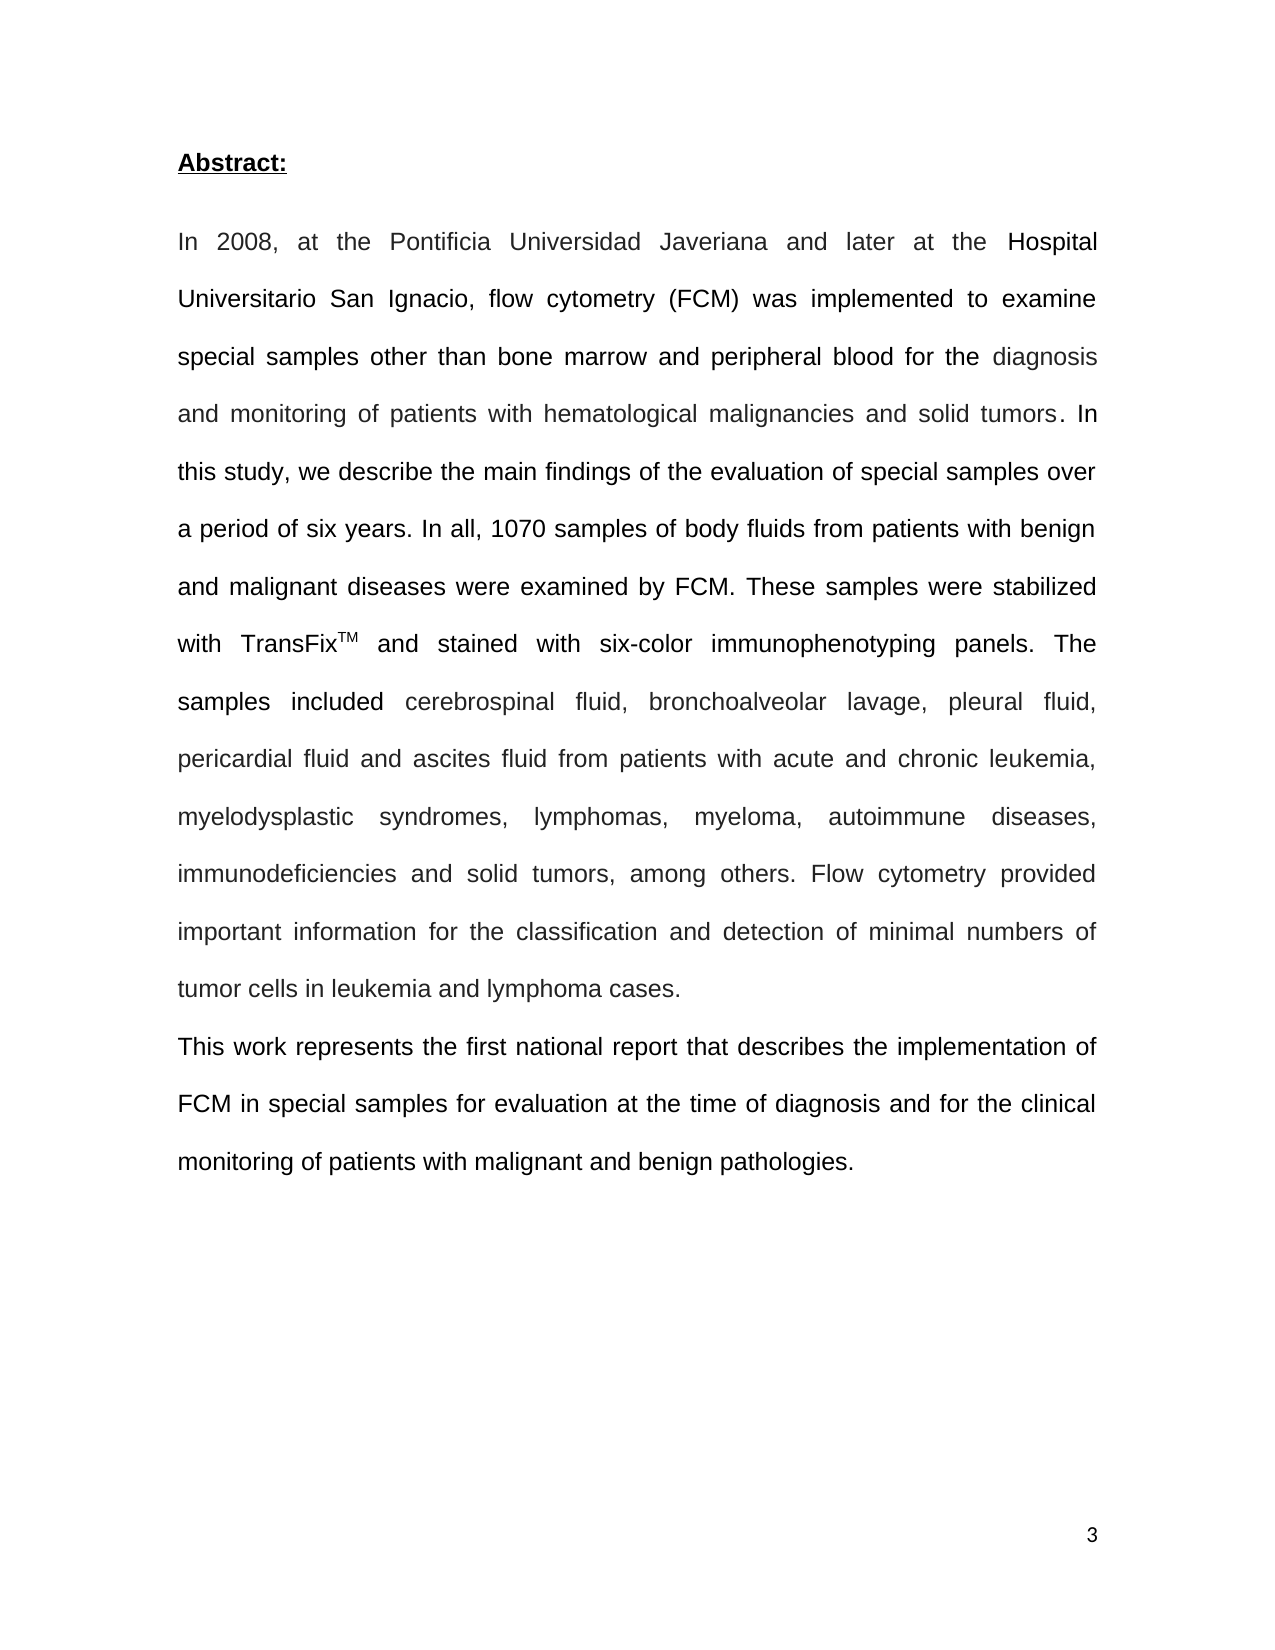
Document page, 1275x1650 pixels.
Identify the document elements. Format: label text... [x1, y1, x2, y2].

text This work represents the first national report that describes the implementation of FCM in special samples for evaluation at the time of diagnosis and for the clinical monitoring of patients with malignant and benign pathologies. [177, 1032, 1098, 1175]
text Abstract: [177, 148, 1098, 176]
text In 2008, at the Pontificia Universidad Javeriana and later at the Hospital Universitario San Ignacio, flow cytometry (FCM) was implemented to examine special samples other than bone marrow and peripheral blood for the diagnosis and monitoring of patients with hematological malignancies and solid tumors. In this study, we describe the main findings of the evaluation of special samples over a period of six years. In all, 1070 samples of body fluids from patients with benign and malignant diseases were examined by FCM. These samples were stabilized with TransFixTM and stained with six-color immunophenotyping panels. The samples included cerebrospinal fluid, bronchoalveolar lavage, pleural fluid, pericardial fluid and ascites fluid from patients with acute and chronic leukemia, myelodysplastic syndromes, lymphomas, myeloma, autoimmune diseases, immunodeficiencies and solid tumors, among others. Flow cytometry provided important information for the classification and detection of minimal numbers of tumor cells in leukemia and lymphoma cases. [177, 227, 1098, 1003]
